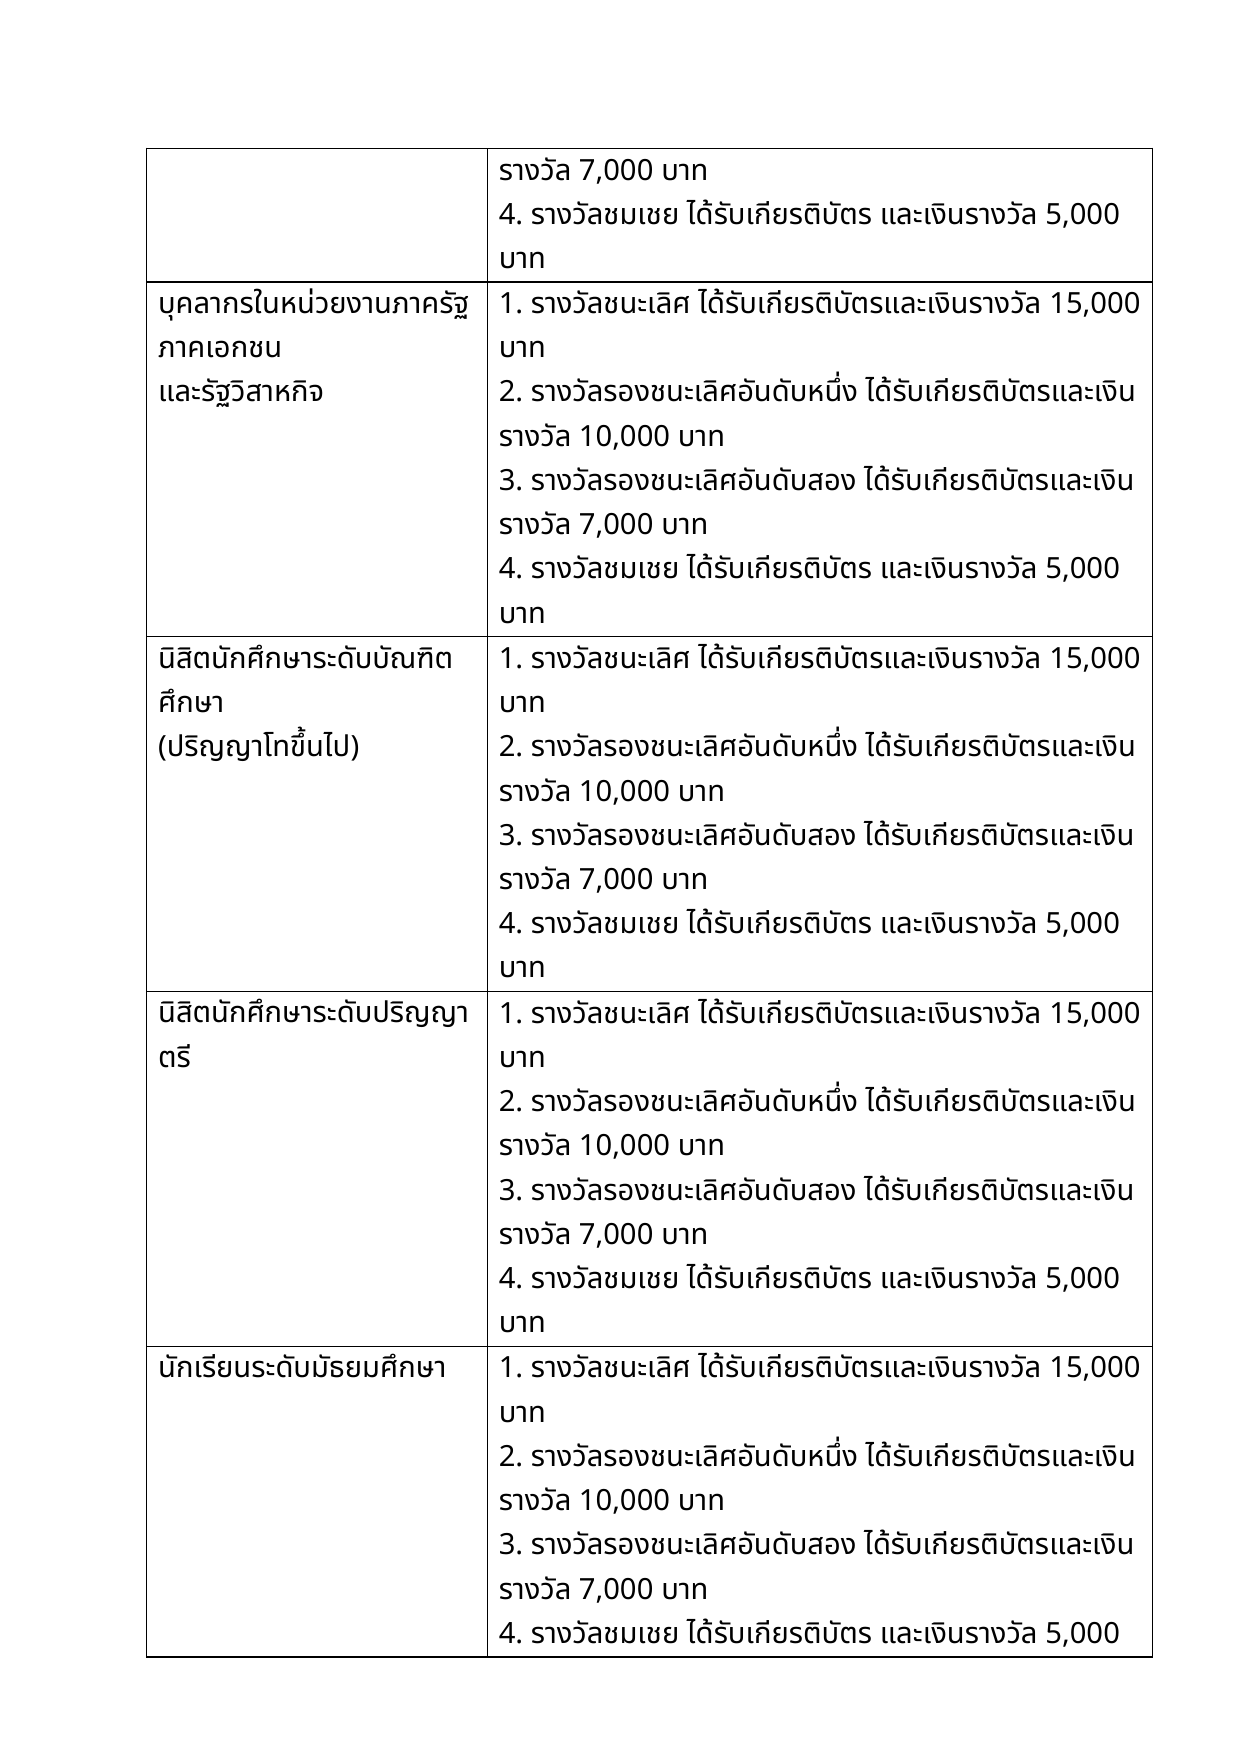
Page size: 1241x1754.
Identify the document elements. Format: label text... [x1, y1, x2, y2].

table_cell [488, 1347, 1152, 1656]
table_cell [147, 1347, 487, 1656]
table_cell บุคลากรในหน่วยงานภาครัฐ ภาคเอกชน และรัฐวิสาหกิจ [147, 283, 487, 636]
table_cell นิสิตนักศึกษาระดับปริญญาตรี [147, 992, 487, 1346]
table_cell นิสิตนักศึกษาระดับบัณฑิตศึกษา (ปริญญาโทขึ้นไป) [147, 637, 487, 991]
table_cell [488, 149, 1152, 281]
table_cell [147, 149, 487, 281]
